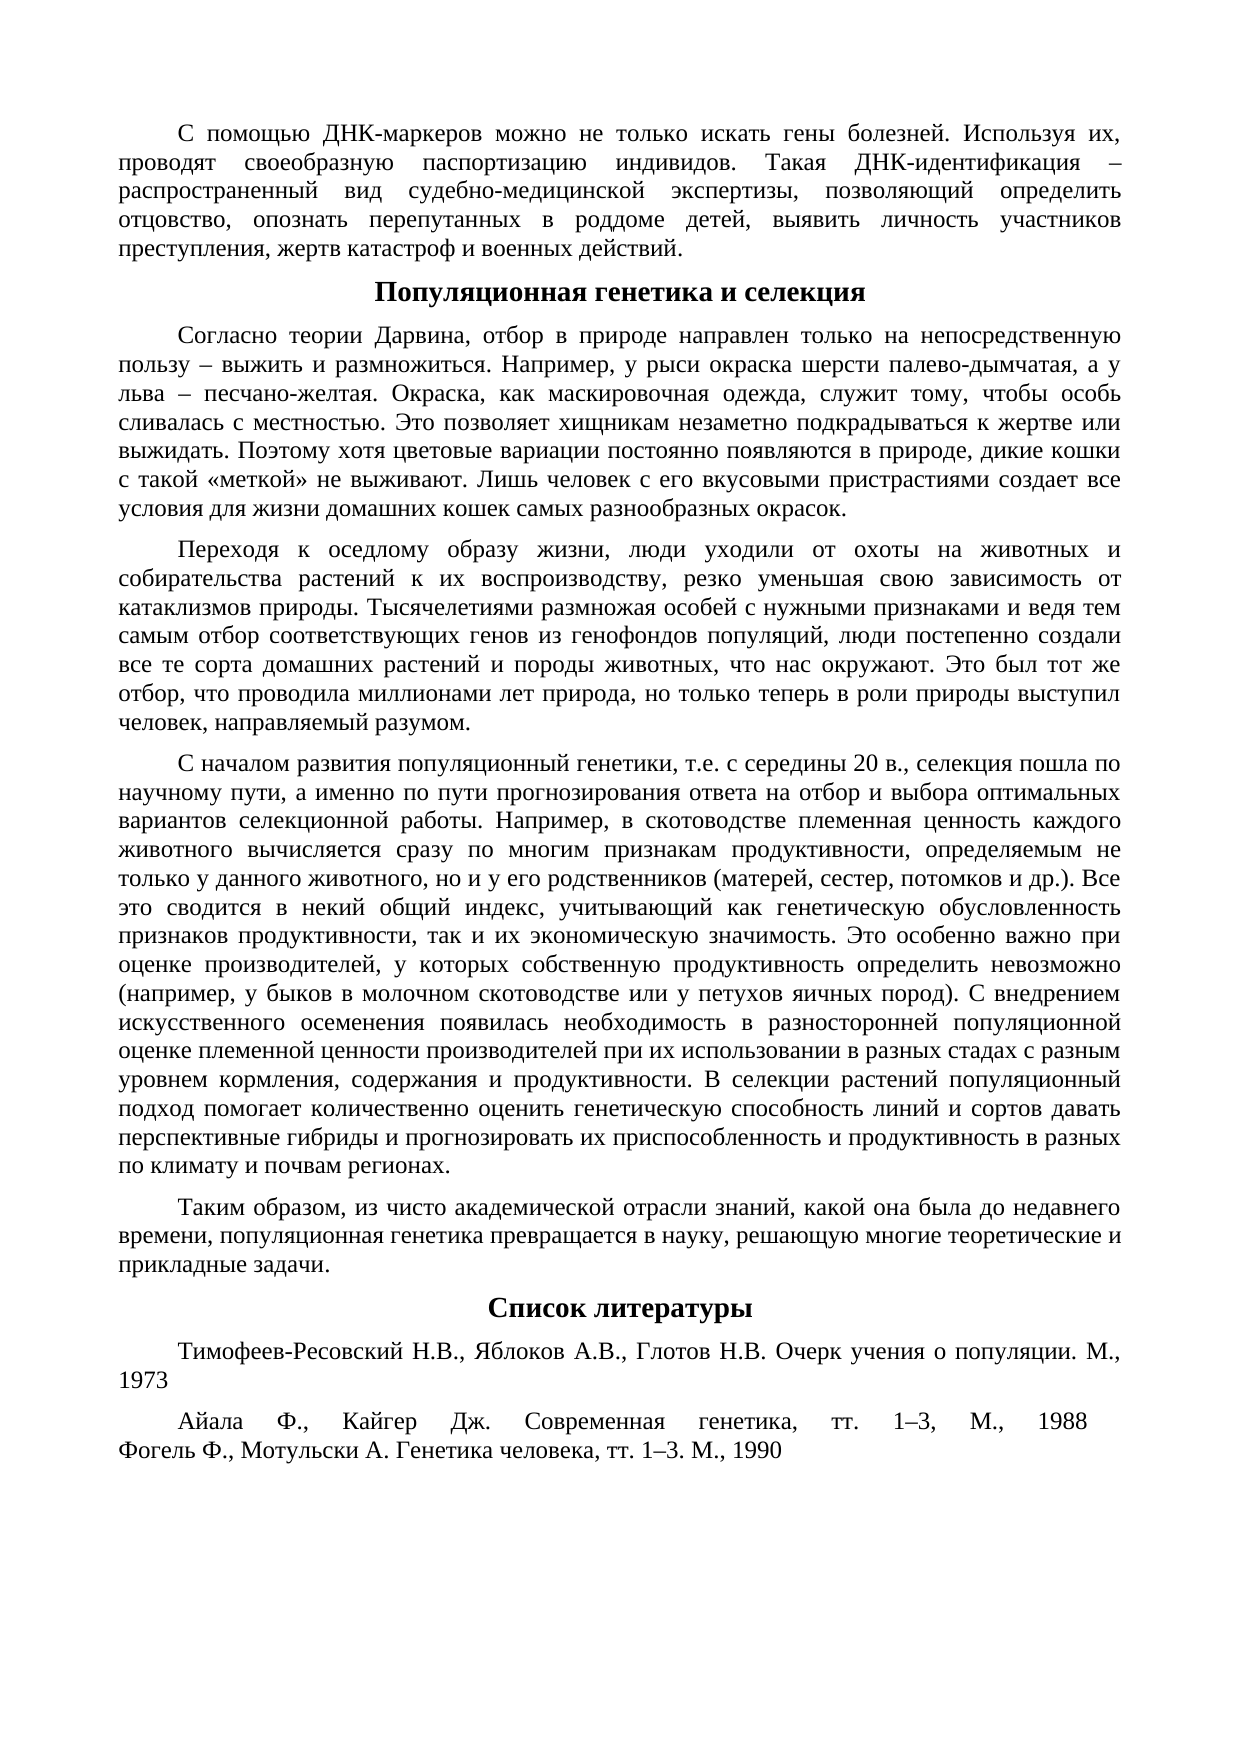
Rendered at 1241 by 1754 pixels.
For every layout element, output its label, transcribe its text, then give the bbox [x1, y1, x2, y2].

text Переходя к оседлому образу жизни, люди уходили от охоты на животных и собирательства растений к их воспроизводству, резко уменьшая свою зависимость от катаклизмов природы. Тысячелетиями размножая особей с нужными признаками и ведя тем самым отбор соответствующих генов из генофондов популяций, люди постепенно создали все те сорта домашних растений и породы животных, что нас окружают. Это был тот же отбор, что проводила миллионами лет природа, но только теперь в роли природы выступил человек, направляемый разумом. [118, 534, 1122, 735]
text Согласно теории Дарвина, отбор в природе направлен только на непосредственную пользу – выжить и размножиться. Например, у рыси окраска шерсти палево-дымчатая, а у льва – песчано-желтая. Окраска, как маскировочная одежда, служит тому, чтобы особь сливалась с местностью. Это позволяет хищникам незаметно подкрадываться к жертве или выжидать. Поэтому хотя цветовые вариации постоянно появляются в природе, дикие кошки с такой «меткой» не выживают. Лишь человек с его вкусовыми пристрастиями создает все условия для жизни домашних кошек самых разнообразных окрасок. [118, 320, 1122, 522]
text Таким образом, из чисто академической отрасли знаний, какой она была до недавнего времени, популяционная генетика превращается в науку, решающую многие теоретические и прикладные задачи. [118, 1192, 1122, 1278]
text Список литературы [118, 1290, 1122, 1324]
text С помощью ДНК-маркеров можно не только искать гены болезней. Используя их, проводят своеобразную паспортизацию индивидов. Такая ДНК-идентификация – распространенный вид судебно-медицинской экспертизы, позволяющий определить отцовство, опознать перепутанных в роддоме детей, выявить личность участников преступления, жертв катастроф и военных действий. [118, 118, 1122, 262]
text С началом развития популяционный генетики, т.е. с середины 20 в., селекция пошла по научному пути, а именно по пути прогнозирования ответа на отбор и выбора оптимальных вариантов селекционной работы. Например, в скотоводстве племенная ценность каждого животного вычисляется сразу по многим признакам продуктивности, определяемым не только у данного животного, но и у его родственников (матерей, сестер, потомков и др.). Все это сводится в некий общий индекс, учитывающий как генетическую обусловленность признаков продуктивности, так и их экономическую значимость. Это особенно важно при оценке производителей, у которых собственную продуктивность определить невозможно (например, у быков в молочном скотоводстве или у петухов яичных пород). С внедрением искусственного осеменения появилась необходимость в разносторонней популяционной оценке племенной ценности производителей при их использовании в разных стадах с разным уровнем кормления, содержания и продуктивности. В селекции растений популяционный подход помогает количественно оценить генетическую способность линий и сортов давать перспективные гибриды и прогнозировать их приспособленность и продуктивность в разных по климату и почвам регионах. [118, 748, 1122, 1179]
text Тимофеев-Ресовский Н.В., Яблоков А.В., Глотов Н.В. Очерк учения о популяции. М., 1973 [118, 1336, 1122, 1394]
text Айала Ф., Кайгер Дж. Современная генетика, тт. 1–3, М., 1988 Фогель Ф., Мотульски А. Генетика человека, тт. 1–3. М., 1990 [118, 1406, 1122, 1464]
text Популяционная генетика и селекция [118, 274, 1122, 308]
